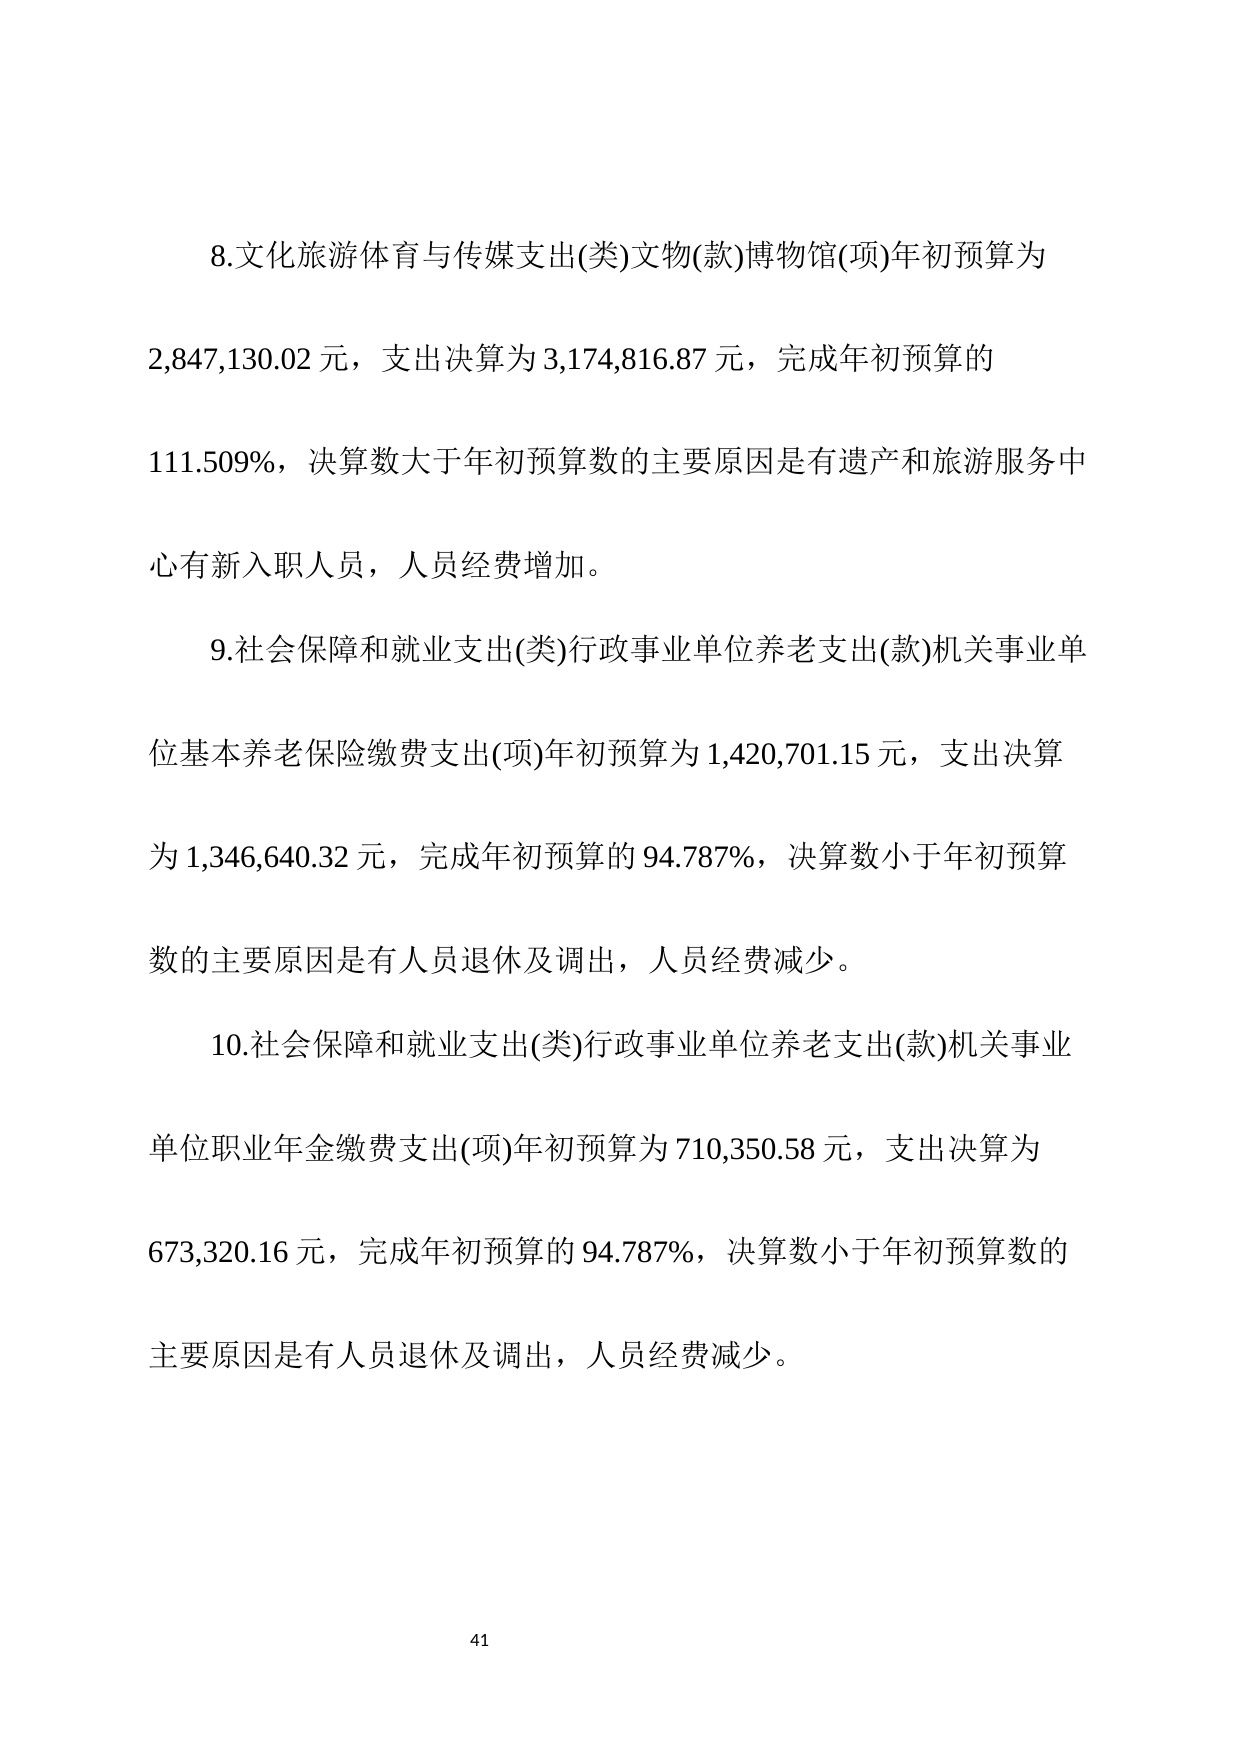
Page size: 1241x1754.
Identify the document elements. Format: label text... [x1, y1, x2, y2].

text 9.​社会保障和就业支出(类)行政事业单位养老支出(款)机关事业单位基本养老保险缴费支出(项)年初预算为1,420,701.15元，支出决算为1,346,640.32元，完成年初预算的94.787%，决算数小于年初预算数的主要原因是有人员退休及调出，人员经费减少。 [148, 615, 1093, 992]
text 10.​社会保障和就业支出(类)行政事业单位养老支出(款)机关事业单位职业年金缴费支出(项)年初预算为710,350.58元，支出决算为673,320.16元，完成年初预算的94.787%，决算数小于年初预算数的主要原因是有人员退休及调出，人员经费减少。 [148, 1010, 1093, 1387]
text 8.​文化旅游体育与传媒支出(类)文物(款)博物馆(项)年初预算为2,847,130.02元，支出决算为3,174,816.87元，完成年初预算的111.509%，决算数大于年初预算数的主要原因是有遗产和旅游服务中心有新入职人员，人员经费增加。 [148, 221, 1093, 597]
